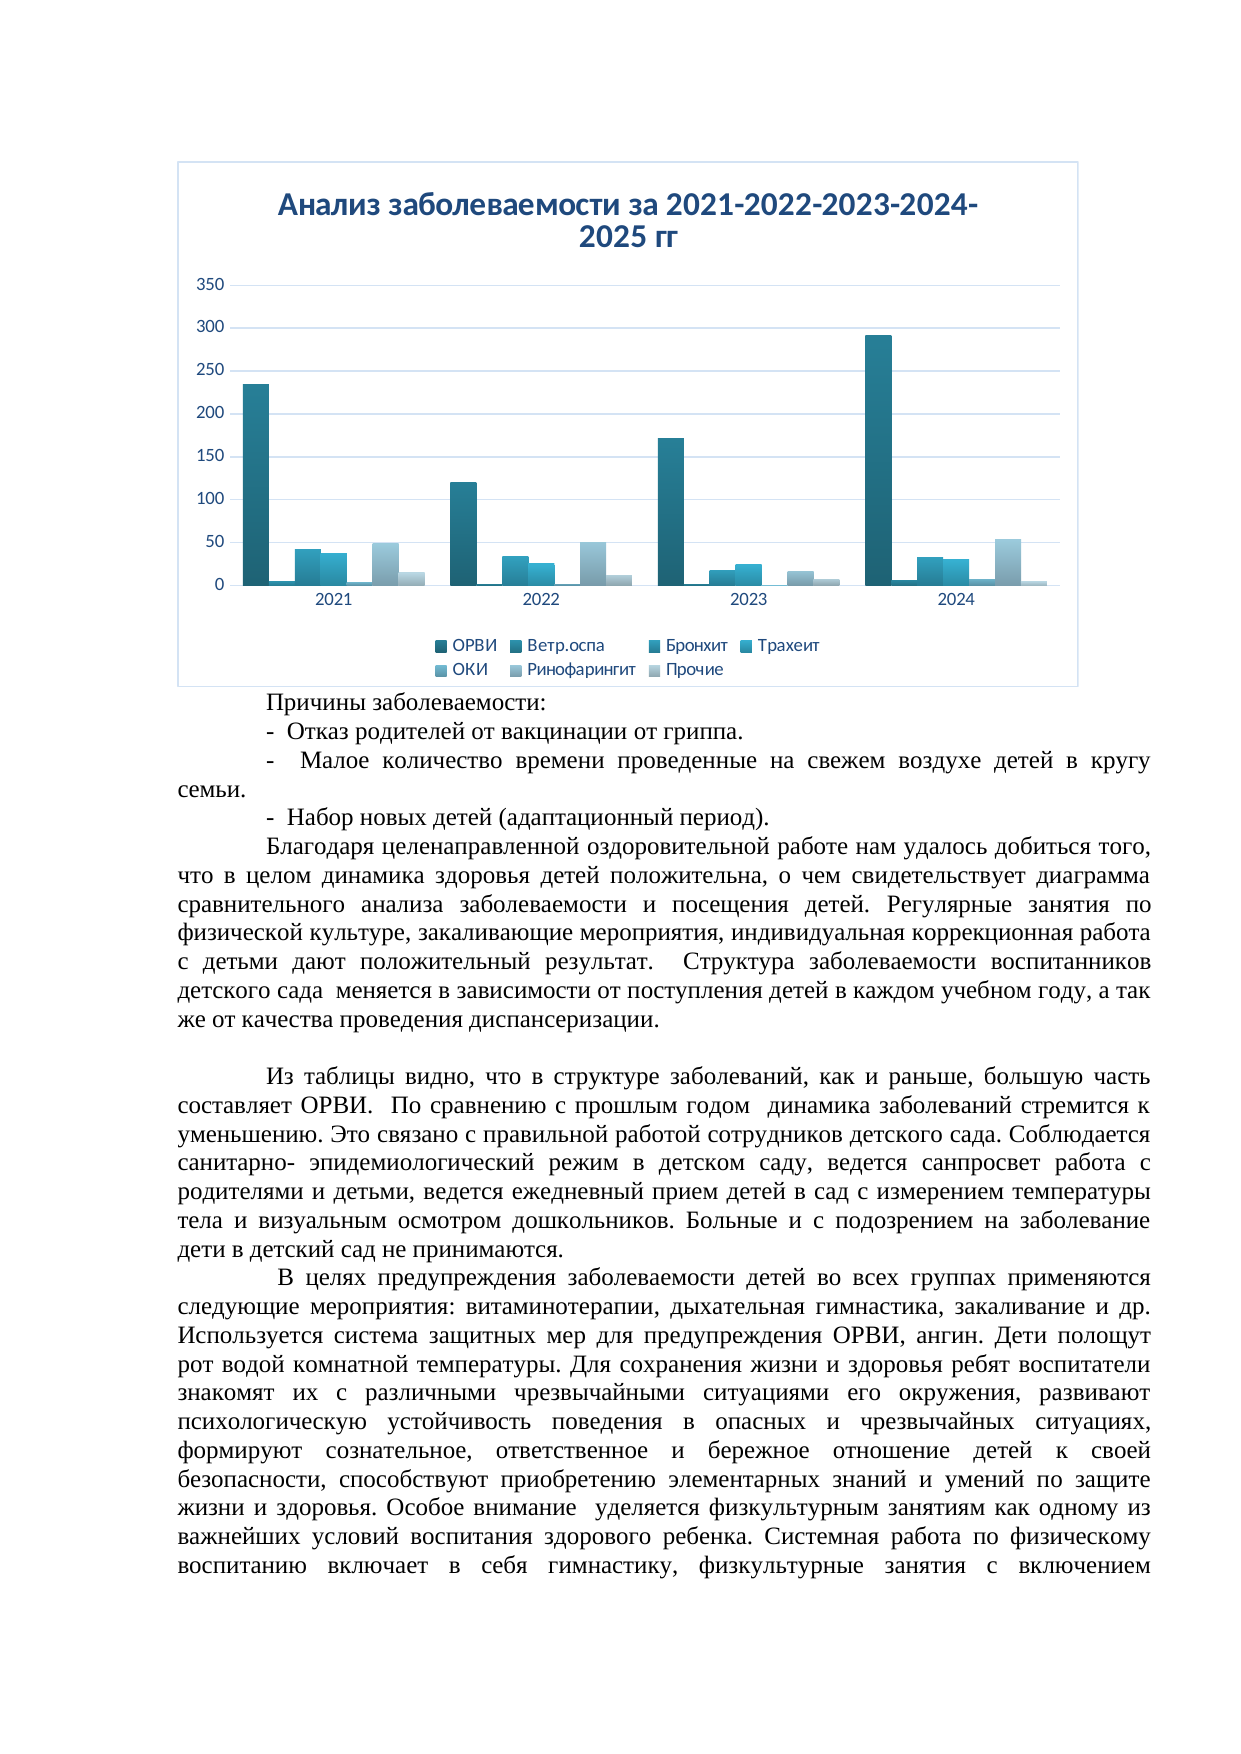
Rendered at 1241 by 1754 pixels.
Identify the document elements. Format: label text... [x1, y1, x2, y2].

text Благодаря целенаправленной оздоровительной работе нам удалось добиться того, что в целом динамика здоровья детей положительна, о чем свидетельствует диаграмма сравнительного анализа заболеваемости и посещения детей. Регулярные занятия по физической культуре, закаливающие мероприятия, индивидуальная коррекционная работа с детьми дают положительный результат. Структура заболеваемости воспитанников детского сада меняется в зависимости от поступления детей в каждом учебном году, а так же от качества проведения диспансеризации. [177, 831, 1152, 1032]
text Из таблицы видно, что в структуре заболеваний, как и раньше, большую часть составляет ОРВИ. По сравнению с прошлым годом динамика заболеваний стремится к уменьшению. Это связано с правильной работой сотрудников детского сада. Соблюдается санитарно- эпидемиологический режим в детском саду, ведется санпросвет работа с родителями и детьми, ведется ежедневный прием детей в сад с измерением температуры тела и визуальным осмотром дошкольников. Больные и с подозрением на заболевание дети в детский сад не принимаются. [177, 1061, 1152, 1262]
text Причины заболеваемости: [177, 687, 1152, 716]
text - Отказ родителей от вакцинации от гриппа. [177, 716, 1152, 745]
text - Набор новых детей (адаптационный период). [177, 802, 1152, 831]
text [177, 1262, 1152, 1579]
text - Малое количество времени проведенные на свежем воздухе детей в кругу семьи. [177, 745, 1152, 802]
